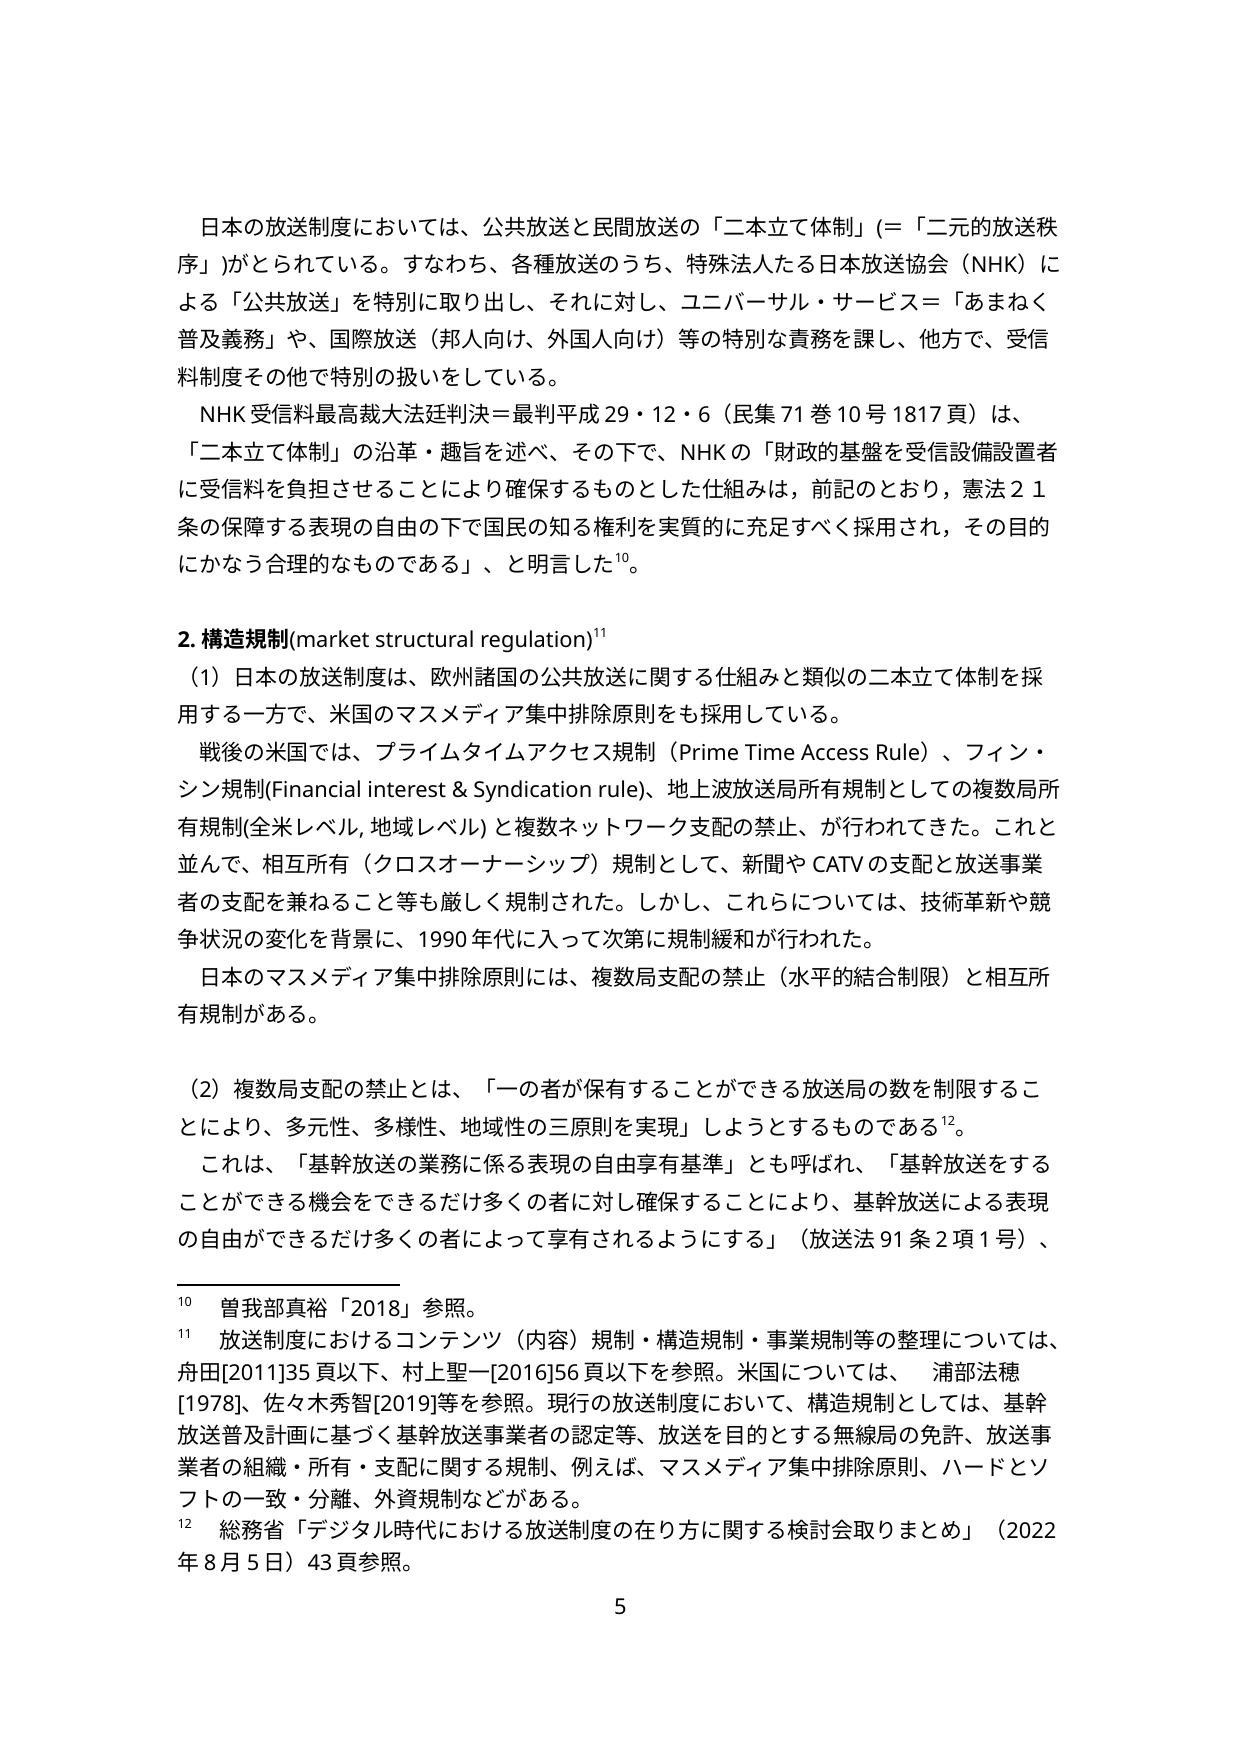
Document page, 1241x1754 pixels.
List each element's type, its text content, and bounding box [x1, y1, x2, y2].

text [177, 1144, 1063, 1257]
text （2）複数局支配の禁止とは、「一の者が保有することができる放送局の数を制限することにより、多元性、多様性、地域性の三原則を実現」しようとするものである。 [177, 1069, 1063, 1144]
text 日本のマスメディア集中排除原則には、複数局支配の禁止（水平的結合制限）と相互所有規制がある。 [177, 957, 1063, 1032]
text NHK受信料最高裁大法廷判決＝最判平成29・12・6（民集71巻10号1817頁）は、「二本立て体制」の沿革・趣旨を述べ、その下で、NHKの「財政的基盤を受信設備設置者に受信料を負担させることにより確保するものとした仕組みは，前記のとおり，憲法２１条の保障する表現の自由の下で国民の知る権利を実質的に充足すべく採用され，その目的にかなう合理的なものである」、と明言した。 [177, 394, 1063, 582]
text 日本の放送制度においては、公共放送と民間放送の「二本立て体制」(＝「二元的放送秩序」)がとられている。すなわち、各種放送のうち、特殊法人たる日本放送協会（NHK）による「公共放送」を特別に取り出し、それに対し、ユニバーサル・サービス＝「あまねく普及義務」や、国際放送（邦人向け、外国人向け）等の特別な責務を課し、他方で、受信料制度その他で特別の扱いをしている。 [177, 207, 1063, 394]
text （1）日本の放送制度は、欧州諸国の公共放送に関する仕組みと類似の二本立て体制を採用する一方で、米国のマスメディア集中排除原則をも採用している。 [177, 657, 1063, 732]
subtitle 2. 構造規制(market structural regulation) [177, 619, 1063, 657]
text 戦後の米国では、プライムタイムアクセス規制（Prime Time Access Rule）、フィン・シン規制(Financial interest & Syndication rule)、地上波放送局所有規制としての複数局所有規制(全米レベル, 地域レベル) と複数ネットワーク支配の禁止、が行われてきた。これと並んで、相互所有（クロスオーナーシップ）規制として、新聞やCATVの支配と放送事業者の支配を兼ねること等も厳しく規制された。しかし、これらについては、技術革新や競争状況の変化を背景に、1990年代に入って次第に規制緩和が行われた。 [177, 732, 1063, 957]
